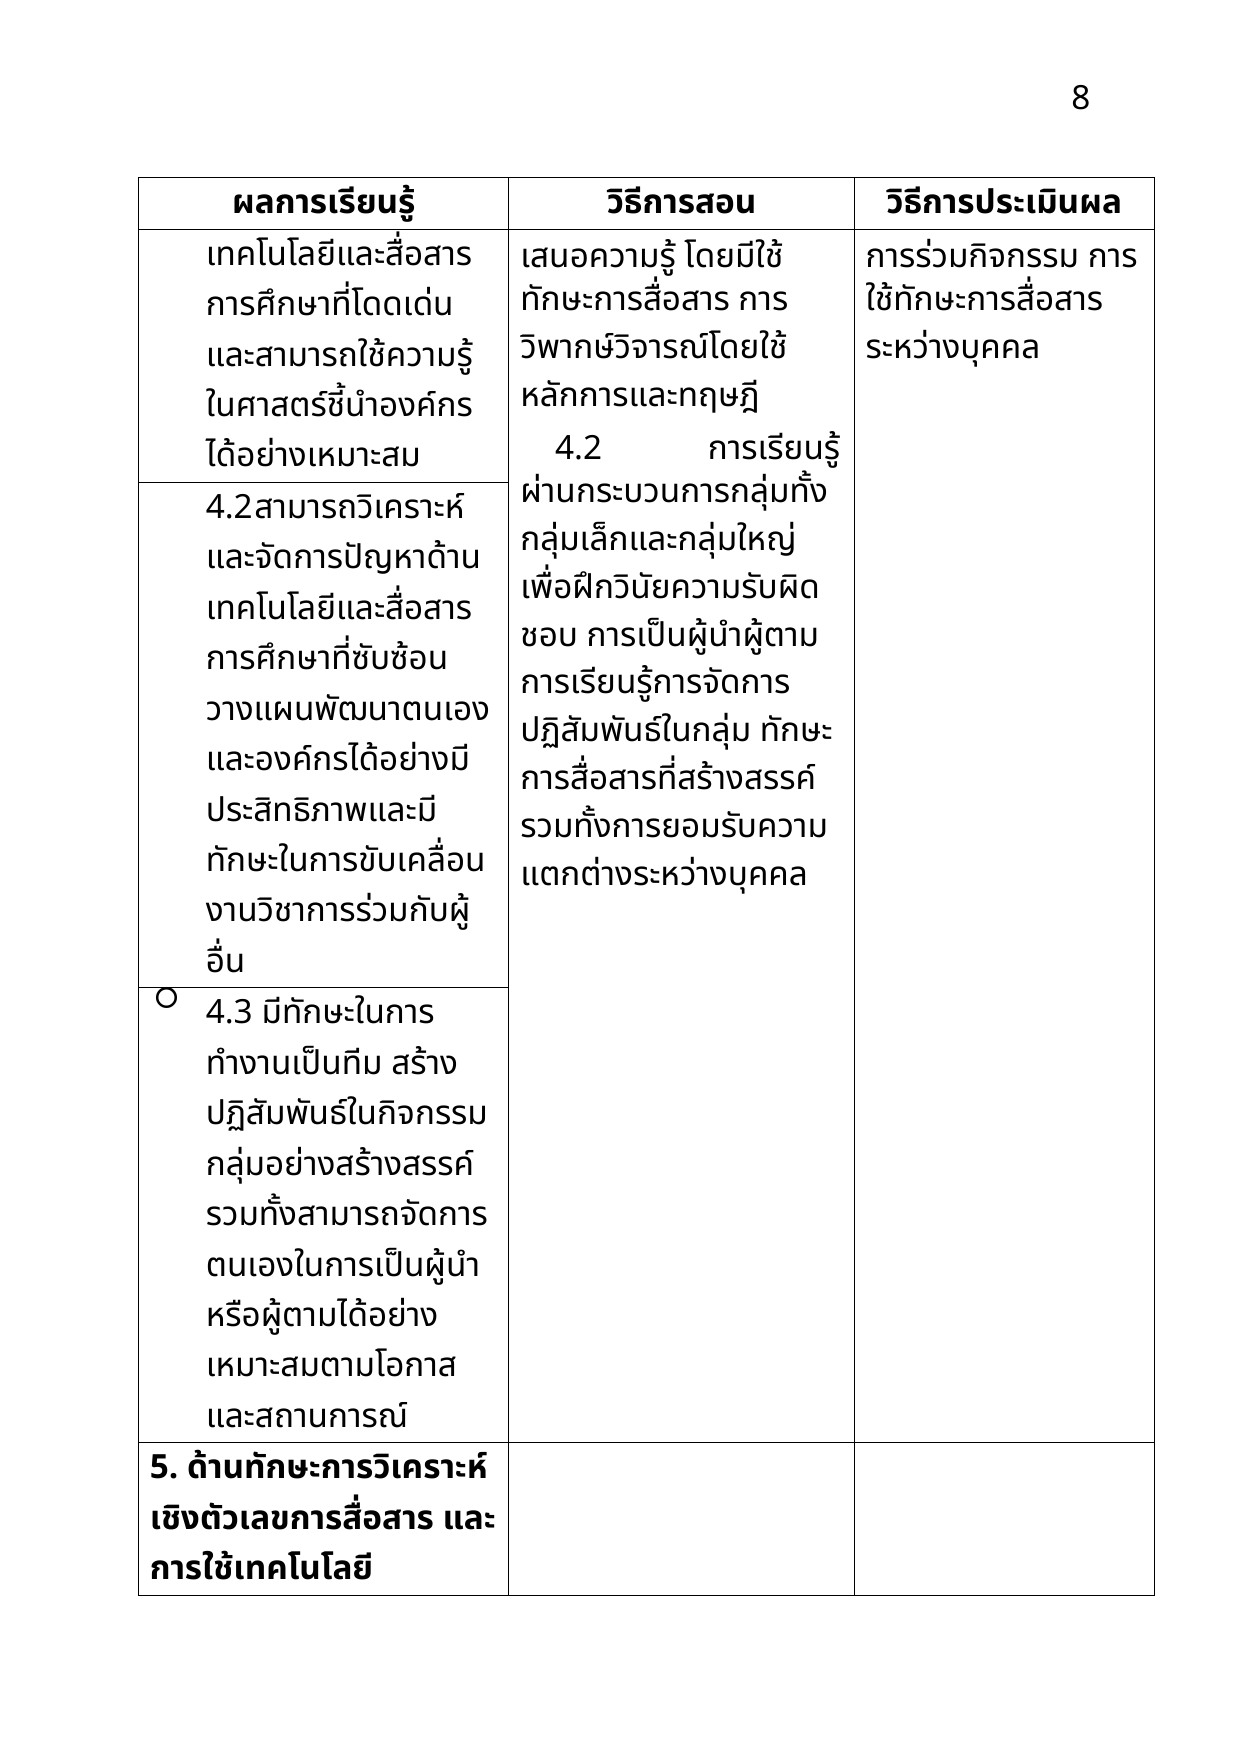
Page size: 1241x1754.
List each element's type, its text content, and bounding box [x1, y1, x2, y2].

table_cell 4.2 สามารถวิเคราะห์และจัดการปัญหาด้านเทคโนโลยีและสื่อสารการศึกษาที่ซับซ้อน วางแผนพัฒนาตนเองและองค์กรได้อย่างมีประสิทธิภาพและมีทักษะในการขับเคลื่อนงานวิชาการร่วมกับผู้อื่น [194, 483, 508, 987]
table_header ผลการเรียนรู้ [139, 178, 508, 229]
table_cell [139, 1443, 508, 1595]
table_header วิธีการสอน [509, 178, 854, 229]
table_header วิธีการประเมินผล [855, 178, 1154, 229]
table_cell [194, 230, 508, 482]
table_cell 4.3 มีทักษะในการทำงานเป็นทีม สร้างปฏิสัมพันธ์ในกิจกรรมกลุ่มอย่างสร้างสรรค์ รวมทั้งสามารถจัดการตนเองในการเป็นผู้นำหรือผู้ตามได้อย่างเหมาะสมตามโอกาสและสถานการณ์ [194, 988, 508, 1442]
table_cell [855, 230, 1154, 1442]
table_cell [855, 1443, 1154, 1595]
table_cell [509, 1443, 854, 1595]
table_cell [139, 483, 194, 987]
table_cell [139, 230, 194, 482]
table_cell [139, 988, 194, 1442]
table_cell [509, 230, 854, 1442]
